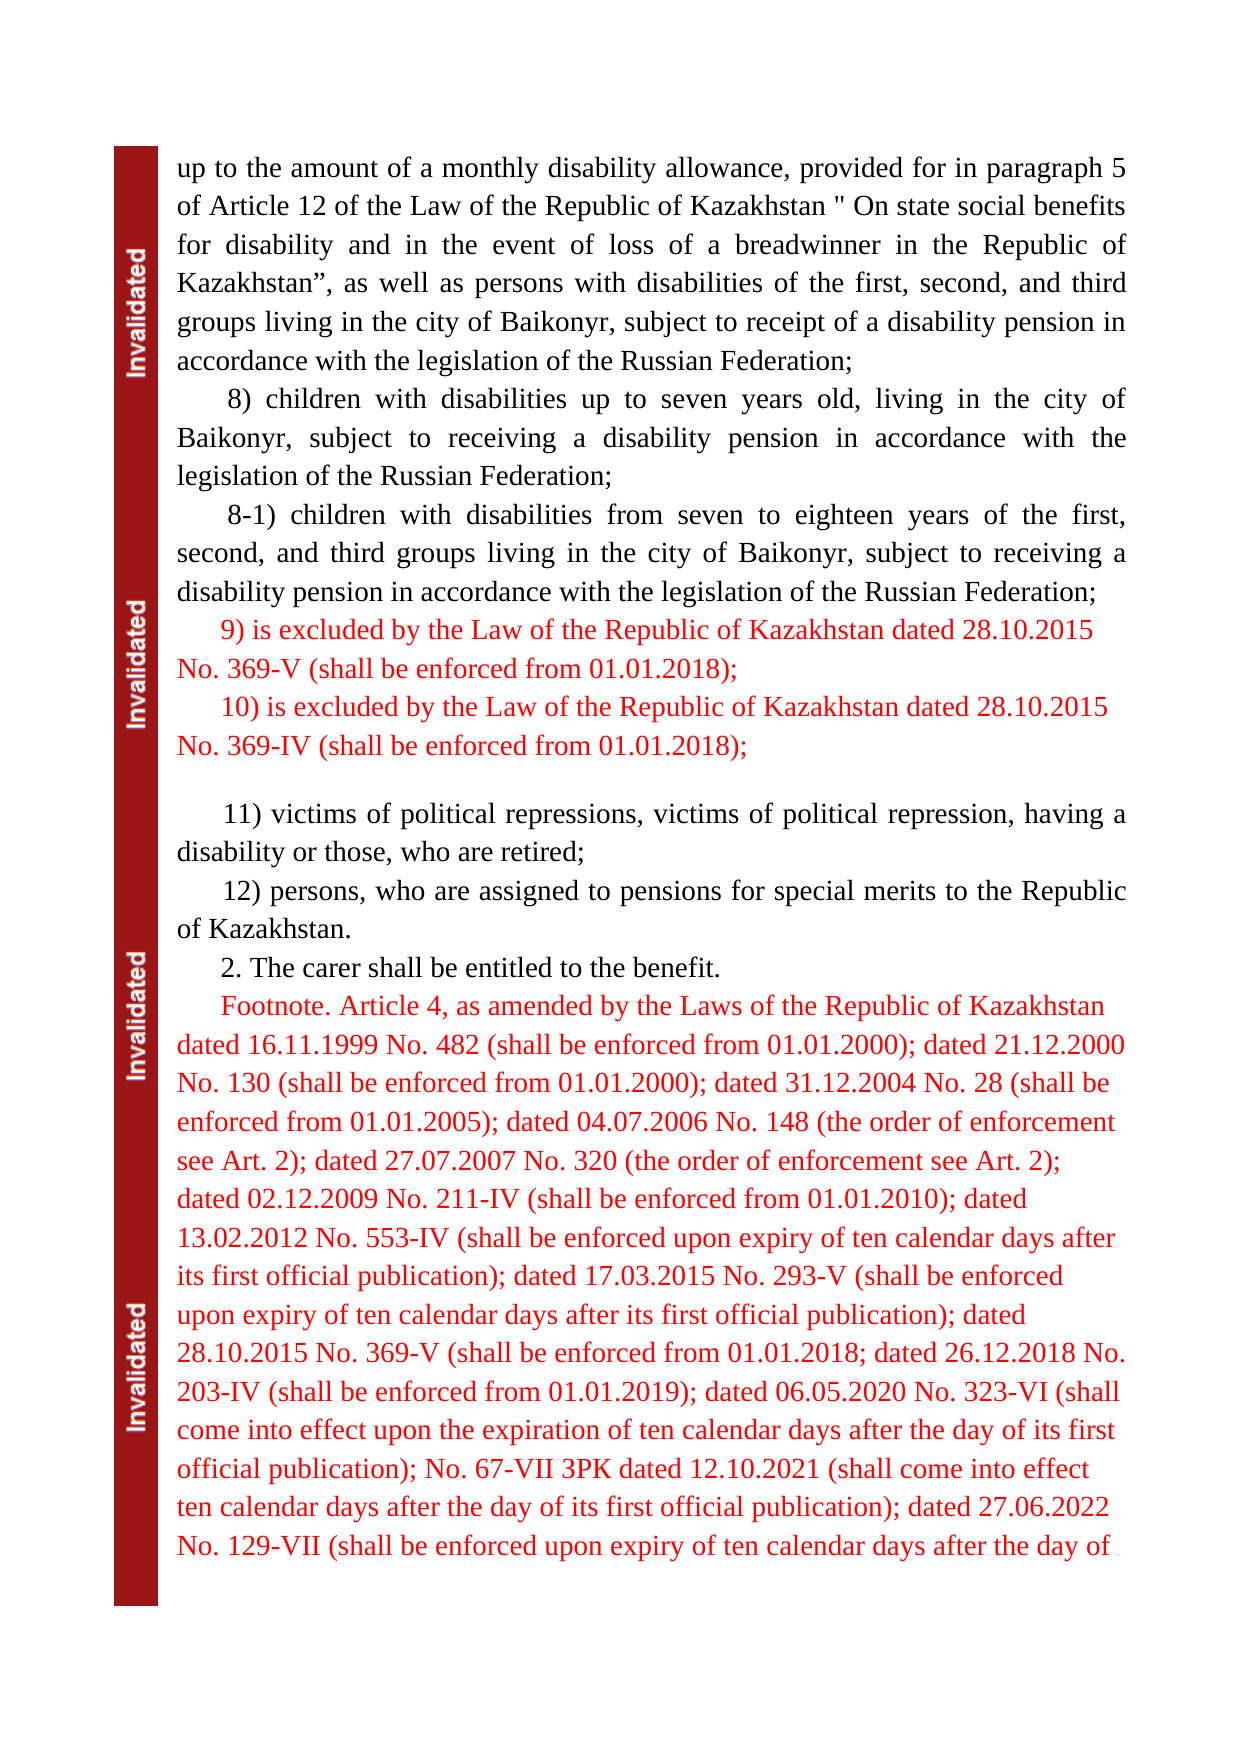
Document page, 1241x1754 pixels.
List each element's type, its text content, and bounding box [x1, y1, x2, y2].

picture [114, 492, 158, 497]
text 8-1) children with disabilities from seven to eighteen years of the first, second, and third groups living in the city of Baikonyr, subject to receiving a disability pension in accordance with the legislation of the Russian Federation; [112, 497, 1128, 607]
picture [114, 607, 158, 612]
text 2. The carer shall be entitled to the benefit. [112, 950, 1128, 983]
text 12) persons, who are assigned to pensions for special merits to the Republic of Kazakhstan. [112, 873, 1128, 945]
picture [114, 983, 158, 988]
picture [114, 146, 158, 150]
picture [114, 792, 158, 796]
text 8) children with disabilities up to seven years old, living in the city of Baikonyr, subject to receiving a disability pension in accordance with the legislation of the Russian Federation; [112, 381, 1128, 492]
text 11) victims of political repressions, victims of political repression, having a disability or those, who are retired; [112, 796, 1128, 868]
picture [114, 868, 158, 873]
picture [114, 376, 158, 381]
text 9) is excluded by the Law of the Republic of Kazakhstan dated 28.10.2015 No. 369-V (shall be enforced from 01.01.2018); 10) is excluded by the Law of the Republic of Kazakhstan dated 28.10.2015 No. 369-IV (shall be enforced from 01.01.2018); [112, 612, 1128, 792]
picture [114, 945, 158, 950]
picture [114, 1562, 158, 1606]
